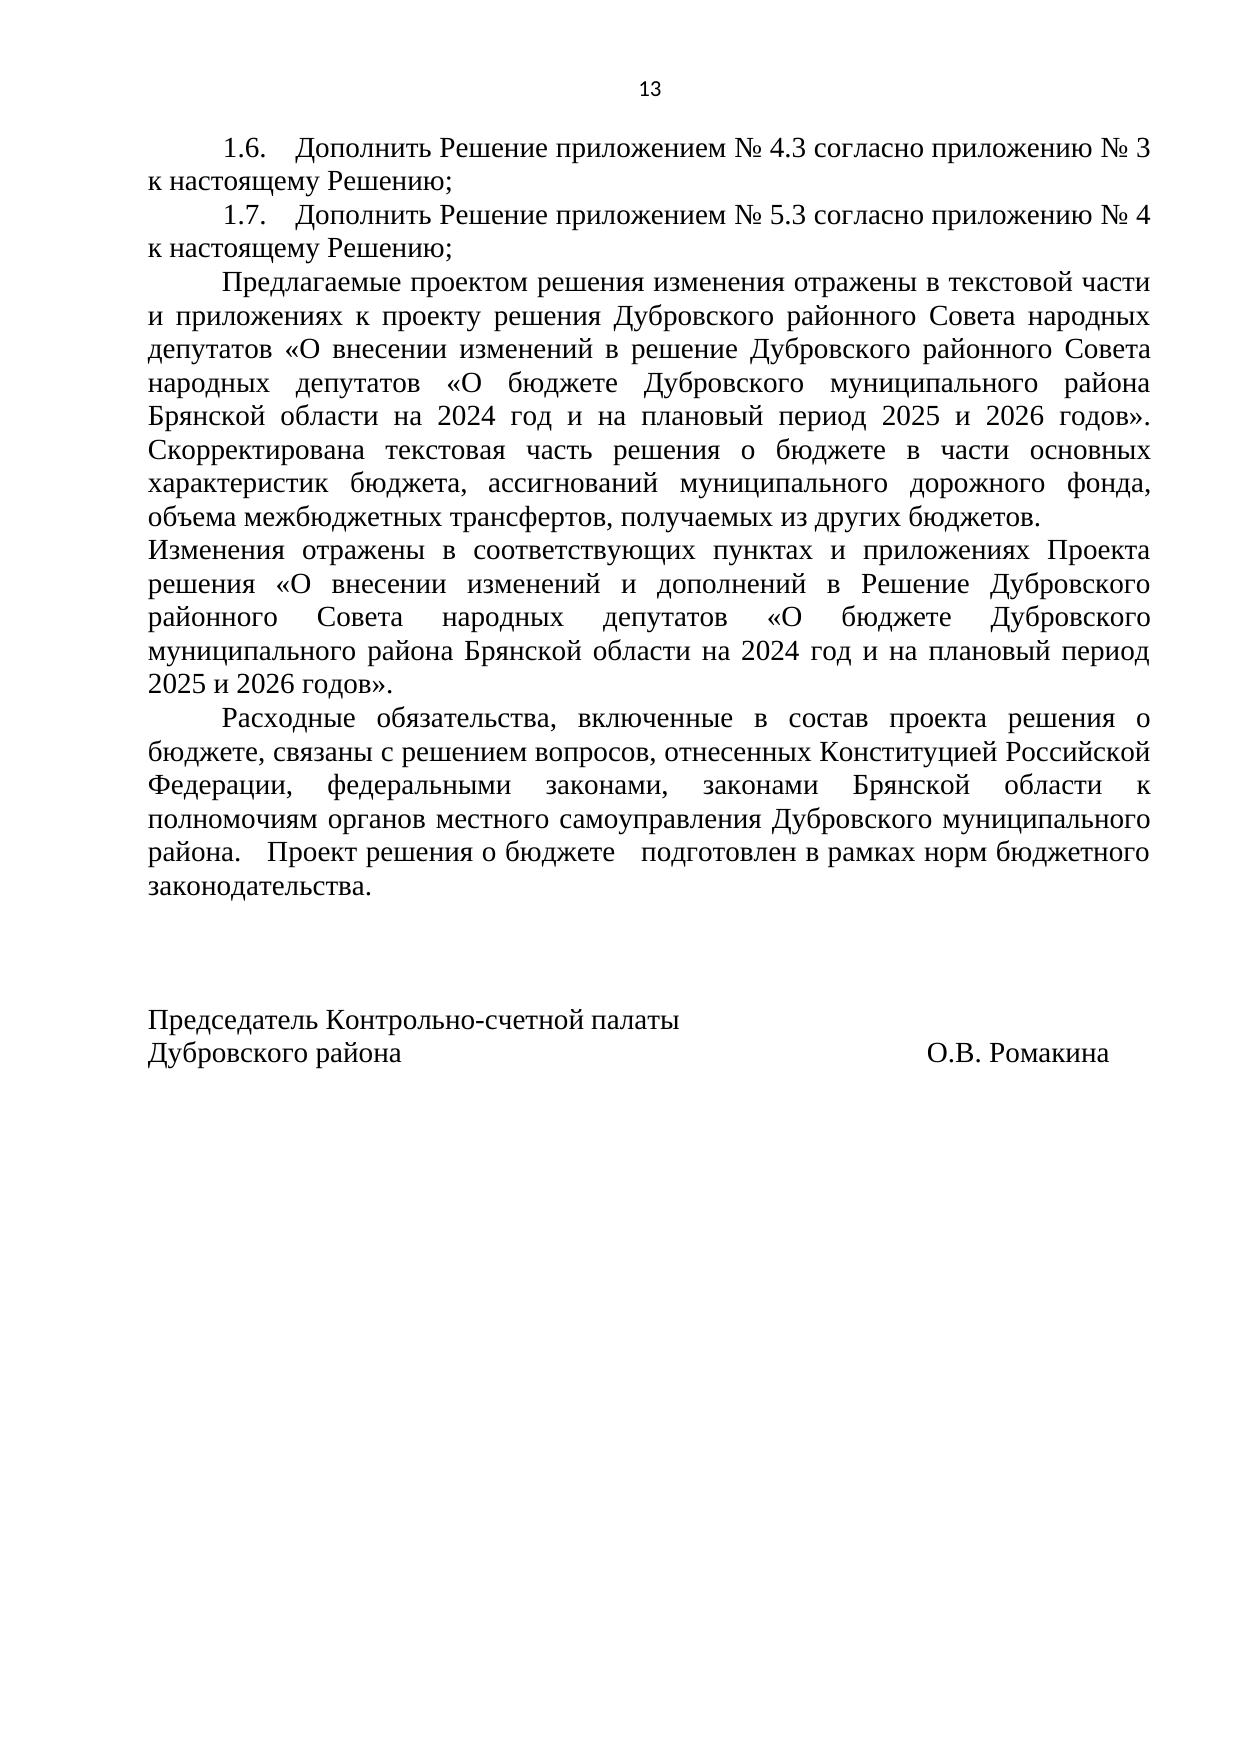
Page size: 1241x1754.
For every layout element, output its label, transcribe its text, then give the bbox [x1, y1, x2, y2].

list Дополнить Решение приложением № 5.3 согласно приложению № 4 к настоящему Решению; [148, 197, 1152, 264]
text Расходные обязательства, включенные в состав проекта решения о бюджете, связаны с решением вопросов, отнесенных Конституцией Российской Федерации, федеральными законами, законами Брянской области к полномочиям органов местного самоуправления Дубровского муниципального района. Проект решения о бюджете подготовлен в рамках норм бюджетного законодательства. [148, 700, 1152, 901]
text Дубровского района О.В. Ромакина [148, 1036, 1152, 1069]
text Председатель Контрольно-счетной палаты [148, 1002, 1152, 1036]
list Дополнить Решение приложением № 4.3 согласно приложению № 3 к настоящему Решению; [148, 130, 1152, 197]
text Предлагаемые проектом решения изменения отражены в текстовой части и приложениях к проекту решения Дубровского районного Совета народных депутатов «О внесении изменений в решение Дубровского районного Совета народных депутатов «О бюджете Дубровского муниципального района Брянской области на 2024 год и на плановый период 2025 и 2026 годов». Скорректирована текстовая часть решения о бюджете в части основных характеристик бюджета, ассигнований муниципального дорожного фонда, объема межбюджетных трансфертов, получаемых из других бюджетов. [148, 264, 1152, 532]
text Изменения отражены в соответствующих пунктах и приложениях Проекта решения «О внесении изменений и дополнений в Решение Дубровского районного Совета народных депутатов «О бюджете Дубровского муниципального района Брянской области на 2024 год и на плановый период 2025 и 2026 годов». [148, 532, 1152, 700]
